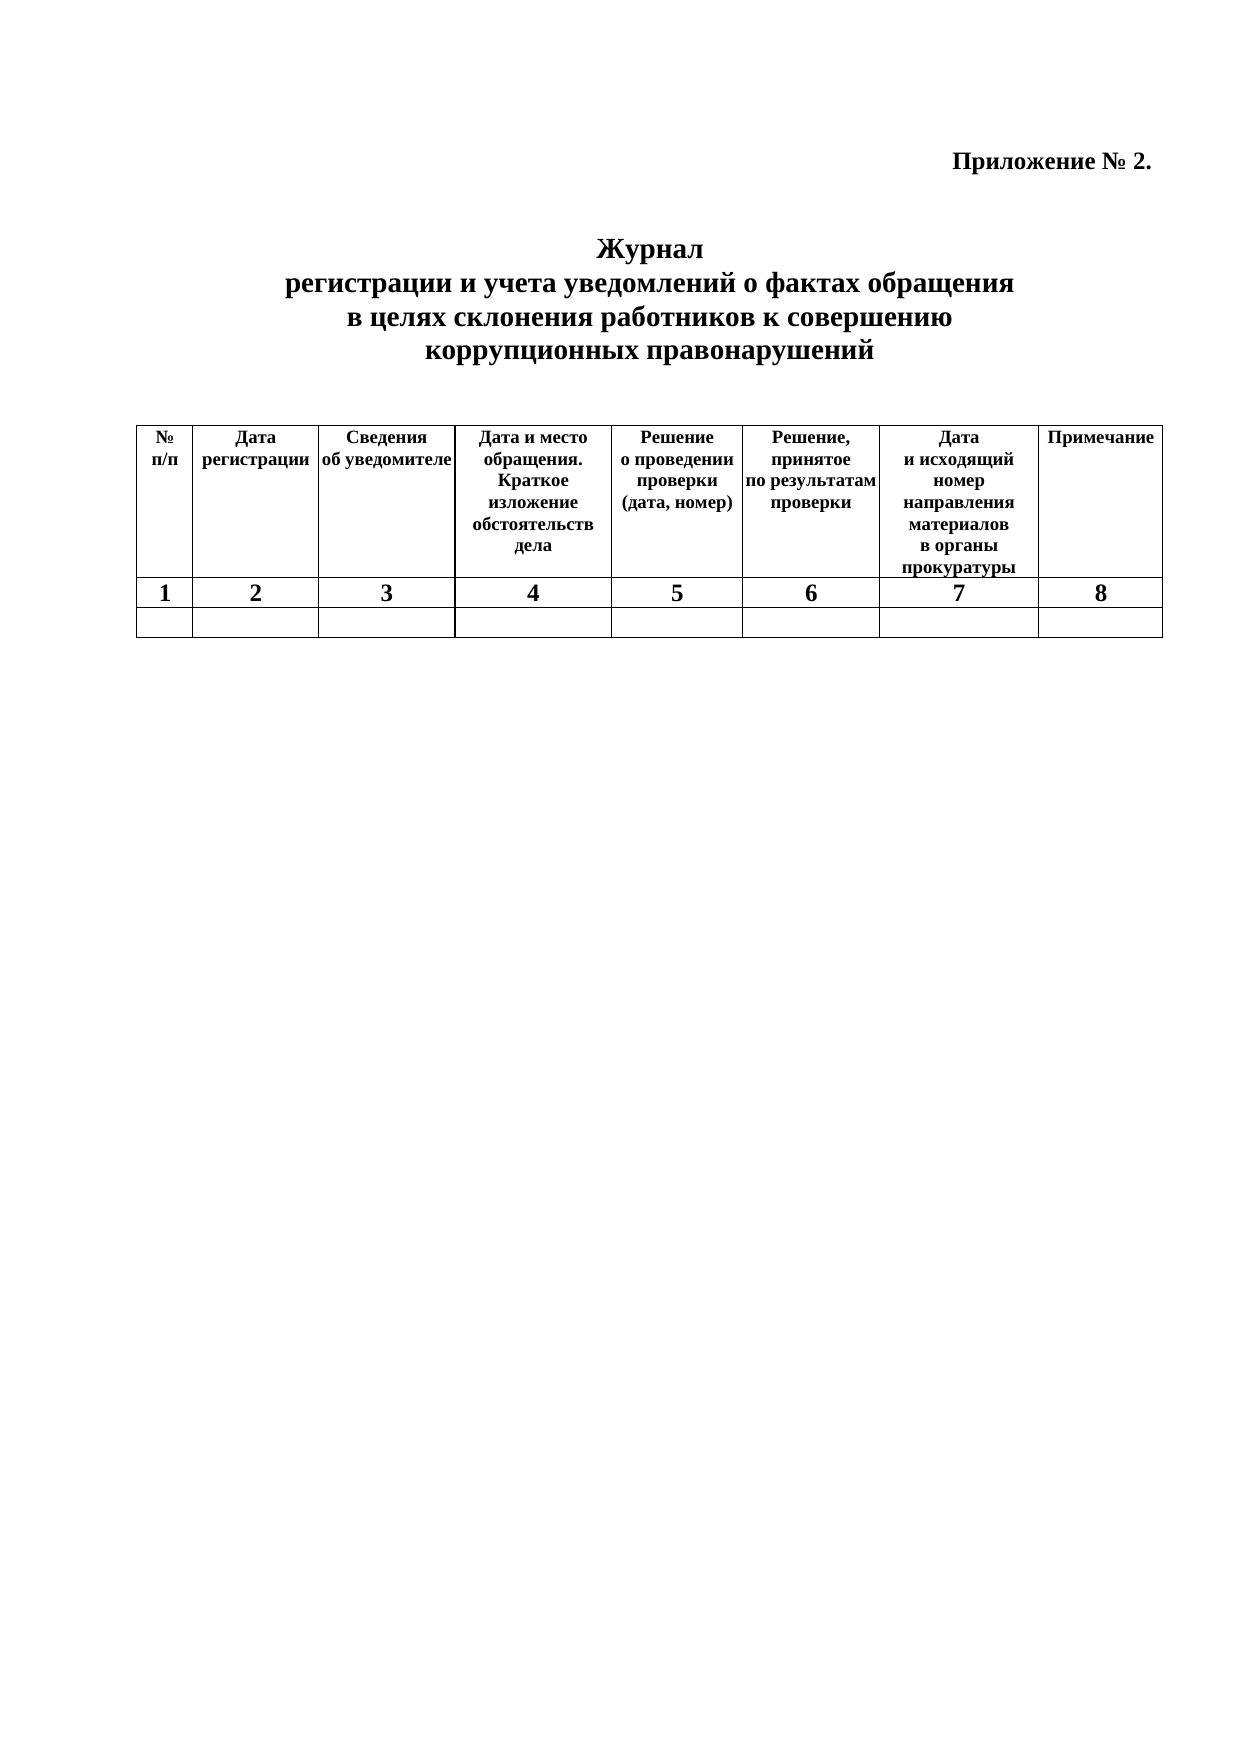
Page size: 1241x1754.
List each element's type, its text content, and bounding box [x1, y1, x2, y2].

table_cell 7 [880, 578, 1038, 607]
table_cell [456, 608, 611, 637]
table_cell [880, 608, 1038, 637]
table_header Примечание [1039, 426, 1162, 577]
table_cell [612, 608, 742, 637]
table_cell 1 [137, 578, 192, 607]
table_cell [319, 608, 454, 637]
text в целях склонения работников к совершению [148, 299, 1152, 332]
table_cell 8 [1039, 578, 1162, 607]
table_header Дата и место обращения. Краткое изложение обстоятельств дела [456, 426, 611, 577]
text Журнал [148, 232, 1152, 265]
text регистрации и учета уведомлений о фактах обращения [148, 265, 1152, 299]
table_header Дата регистрации [193, 426, 318, 577]
table_cell 2 [193, 578, 318, 607]
table_cell 4 [456, 578, 611, 607]
table_header Сведения об уведомителе [319, 426, 454, 577]
table_header Дата и исходящий номер направления материалов в органы прокуратуры [880, 426, 1038, 577]
table_cell [193, 608, 318, 637]
text коррупционных правонарушений [148, 332, 1152, 366]
table_header № п/п [137, 426, 192, 577]
table_cell 3 [319, 578, 454, 607]
table_header Решение, принятое по результатам проверки [743, 426, 879, 577]
table_cell [743, 608, 879, 637]
table_header Решение о проведении проверки (дата, номер) [612, 426, 742, 577]
table_cell 6 [743, 578, 879, 607]
table_cell [137, 608, 192, 637]
table_cell 5 [612, 578, 742, 607]
table_cell [1039, 608, 1162, 637]
text Приложение № 2. [148, 118, 1152, 175]
